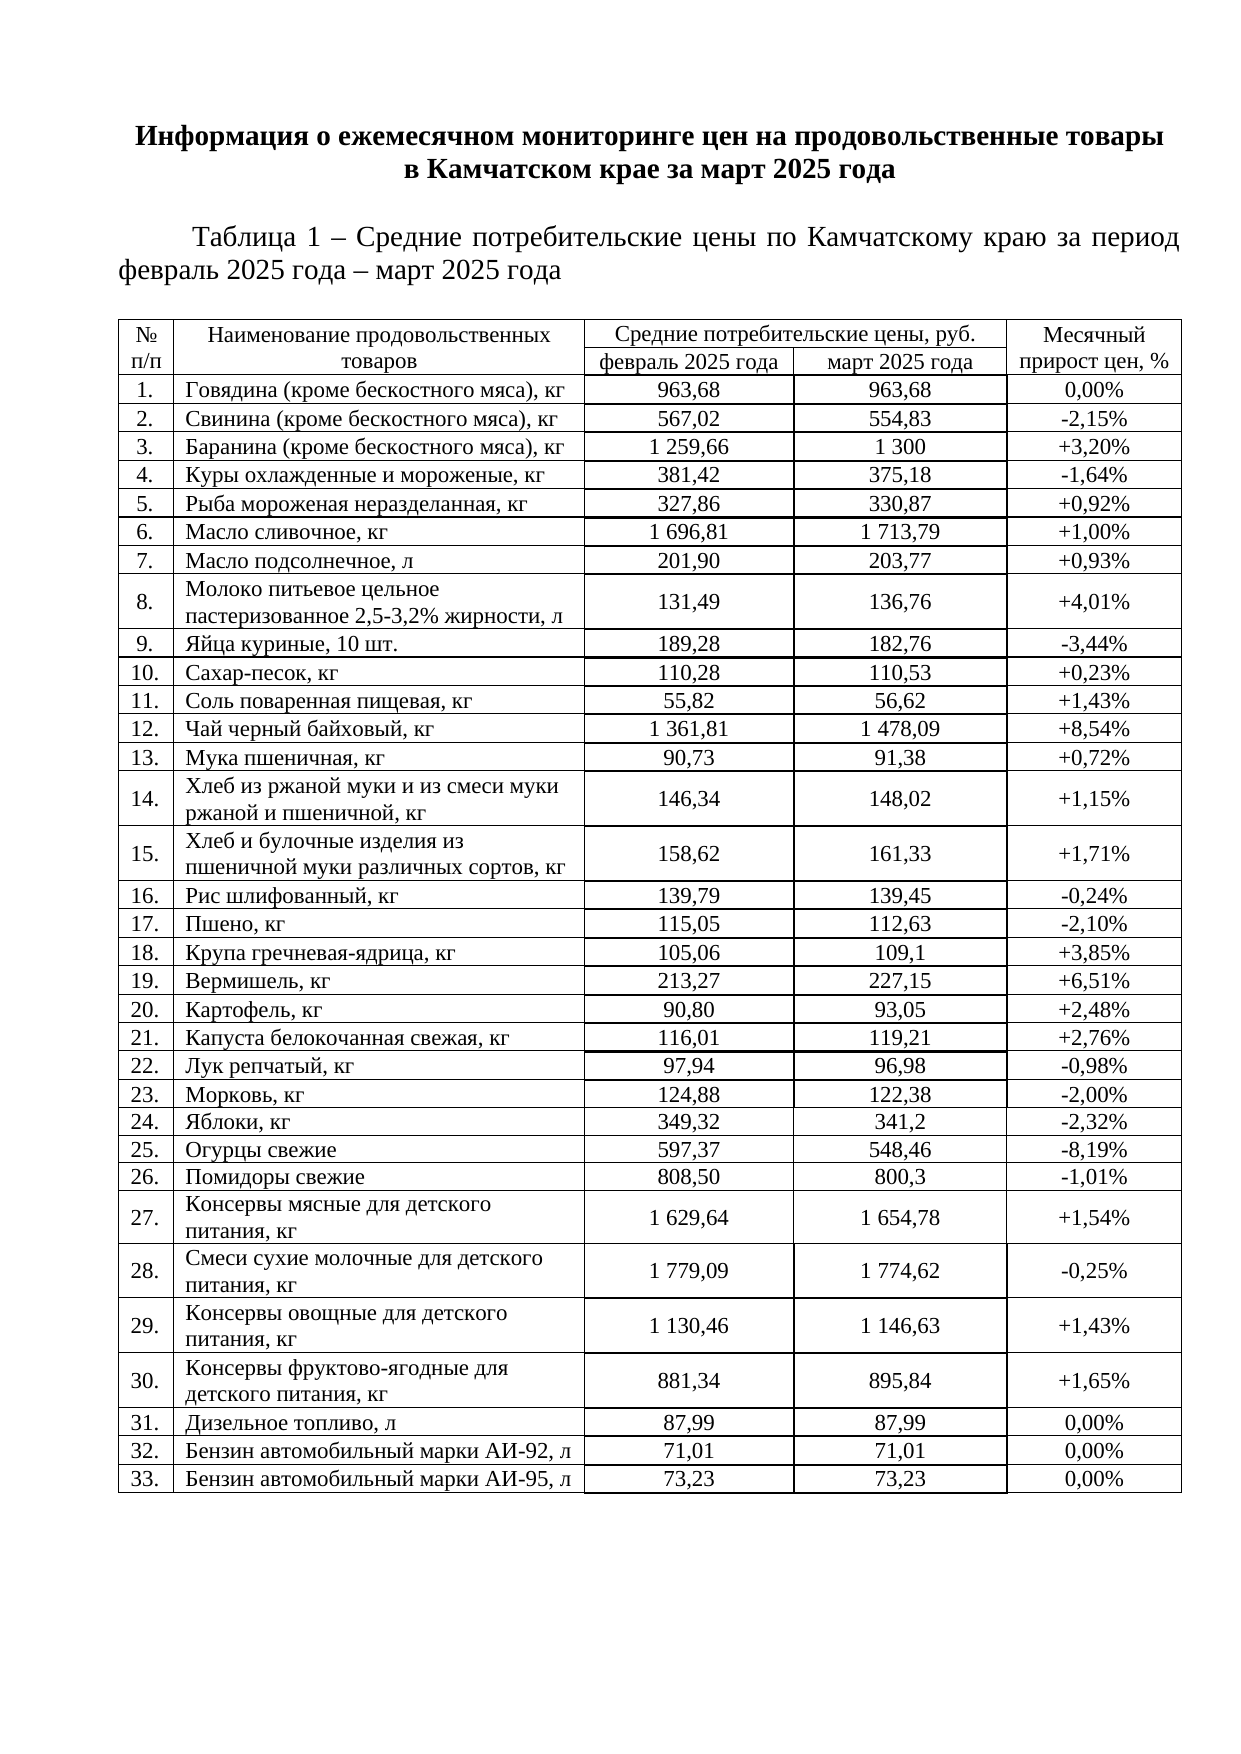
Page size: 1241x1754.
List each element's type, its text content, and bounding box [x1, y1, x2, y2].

table_cell 148,02 [795, 772, 1006, 825]
table_cell 597,37 [585, 1136, 793, 1162]
table_cell 23. [119, 1080, 173, 1107]
table_cell 0,00% [1008, 1465, 1181, 1492]
table_cell 122,38 [795, 1081, 1006, 1107]
table_cell Чай черный байховый, кг [174, 714, 584, 742]
table_cell 31. [119, 1408, 173, 1435]
table_cell +1,43% [1008, 1298, 1181, 1352]
table_cell +1,71% [1008, 826, 1181, 880]
table_cell 1 779,09 [585, 1244, 793, 1297]
table_cell 14. [119, 771, 173, 825]
table_cell Свинина (кроме бескостного мяса), кг [174, 404, 584, 431]
table_cell Сахар-песок, кг [174, 658, 584, 685]
table_cell 327,86 [585, 490, 793, 516]
table_cell 1 259,66 [585, 433, 793, 459]
table_cell Хлеб из ржаной муки и из смеси муки ржаной и пшеничной, кг [174, 771, 584, 825]
table_cell 1 478,09 [795, 715, 1006, 742]
table_cell Хлеб и булочные изделия из пшеничной муки различных сортов, кг [174, 826, 584, 880]
table_cell 0,00% [1008, 375, 1181, 403]
table_cell 11. [119, 686, 173, 713]
table_cell Бензин автомобильный марки АИ-92, л [174, 1436, 584, 1463]
table_cell 56,62 [795, 687, 1006, 713]
table_cell 27. [119, 1191, 173, 1243]
table_cell Мука пшеничная, кг [174, 743, 584, 770]
table_cell 881,34 [585, 1354, 793, 1407]
table_cell 567,02 [585, 405, 793, 431]
table_cell 21. [119, 1023, 173, 1050]
table_cell 12. [119, 714, 173, 742]
table_cell -8,19% [1007, 1136, 1181, 1162]
table_cell 5. [119, 489, 173, 516]
table_cell 93,05 [795, 996, 1006, 1022]
table_cell +8,54% [1008, 714, 1181, 742]
table_cell 105,06 [585, 939, 793, 965]
table_cell 55,82 [585, 687, 793, 713]
table_cell -2,32% [1007, 1108, 1181, 1135]
table_cell Яблоки, кг [174, 1108, 584, 1135]
table_cell 124,88 [585, 1081, 793, 1107]
table_cell 119,21 [795, 1024, 1006, 1050]
table_cell 116,01 [585, 1024, 793, 1050]
table_cell Баранина (кроме бескостного мяса), кг [174, 432, 584, 459]
table_cell 1 361,81 [585, 715, 793, 742]
table_cell Лук репчатый, кг [174, 1051, 584, 1079]
table_cell 73,23 [795, 1466, 1006, 1492]
table_cell 201,90 [585, 547, 793, 573]
table_cell 963,68 [795, 376, 1006, 403]
table_cell -1,01% [1007, 1163, 1181, 1189]
table_cell 203,77 [795, 547, 1006, 573]
table_cell 1 713,79 [795, 519, 1006, 545]
table_cell +1,00% [1008, 518, 1181, 545]
table_cell 1 696,81 [585, 519, 793, 545]
table_cell 33. [119, 1465, 173, 1492]
table_cell Капуста белокочанная свежая, кг [174, 1023, 584, 1050]
text Информация о ежемесячном мониторинге цен на продовольственные товары в Камчатском крае за март 2025 года [118, 118, 1181, 185]
table_cell Дизельное топливо, л [174, 1408, 584, 1435]
table_cell +0,72% [1008, 743, 1181, 770]
table_cell 29. [119, 1298, 173, 1352]
table_cell 375,18 [795, 462, 1006, 488]
table_cell 1 654,78 [794, 1191, 1006, 1243]
table_cell Морковь, кг [174, 1080, 584, 1107]
table_cell 136,76 [795, 575, 1006, 628]
table_cell 1 146,63 [795, 1299, 1006, 1352]
table_cell -2,15% [1008, 404, 1181, 431]
table_cell 2. [119, 404, 173, 431]
table_cell 71,01 [585, 1437, 793, 1463]
table_cell 17. [119, 909, 173, 937]
table_cell 158,62 [585, 827, 793, 880]
table_cell +2,76% [1008, 1023, 1181, 1050]
table_cell 115,05 [585, 910, 793, 937]
table_cell -1,64% [1008, 461, 1181, 488]
table_cell 800,3 [794, 1163, 1006, 1189]
table_cell 109,1 [795, 939, 1006, 965]
table_cell 161,33 [795, 827, 1006, 880]
table_cell +1,43% [1008, 686, 1181, 713]
table_cell +6,51% [1008, 966, 1181, 993]
table_cell 548,46 [794, 1136, 1006, 1162]
table_cell +4,01% [1008, 574, 1181, 628]
table_cell 91,38 [795, 744, 1006, 770]
table_cell 1 629,64 [585, 1191, 793, 1243]
table_cell 30. [119, 1353, 173, 1407]
table_cell 7. [119, 546, 173, 573]
table_cell 227,15 [795, 967, 1006, 993]
table_cell 25. [119, 1136, 173, 1162]
table_cell 9. [119, 629, 173, 656]
table_header Средние потребительские цены, руб. [585, 320, 1006, 347]
table_cell Консервы мясные для детского питания, кг [174, 1191, 584, 1243]
table_cell Рис шлифованный, кг [174, 881, 584, 908]
table_cell 87,99 [795, 1409, 1006, 1435]
table_cell 131,49 [585, 575, 793, 628]
table_cell 1 300 [795, 433, 1006, 459]
table_cell 73,23 [585, 1466, 793, 1492]
table_cell 90,80 [585, 996, 793, 1022]
table_cell +1,54% [1007, 1191, 1181, 1243]
table_cell +3,85% [1008, 938, 1181, 965]
table_cell +0,92% [1008, 489, 1181, 516]
table_cell март 2025 года [794, 348, 1006, 374]
table_cell 6. [119, 518, 173, 545]
table_cell февраль 2025 года [585, 348, 793, 374]
table_cell Консервы фруктово-ягодные для детского питания, кг [174, 1353, 584, 1407]
table_cell Крупа гречневая-ядрица, кг [174, 938, 584, 965]
table_cell 554,83 [795, 405, 1006, 431]
table_cell +1,65% [1008, 1353, 1181, 1407]
table_cell 1. [119, 375, 173, 403]
table_cell 110,53 [795, 659, 1006, 685]
table_cell Помидоры свежие [174, 1163, 584, 1189]
table_cell 139,45 [795, 882, 1006, 908]
text Таблица 1 – Средние потребительские цены по Камчатскому краю за период февраль 2025 года – март 2025 года [118, 219, 1181, 286]
table_cell 96,98 [795, 1053, 1006, 1079]
table_cell 32. [119, 1436, 173, 1463]
table_cell Молоко питьевое цельное пастеризованное 2,5-3,2% жирности, л [174, 574, 584, 628]
table_cell -0,98% [1008, 1051, 1181, 1079]
table_cell 22. [119, 1051, 173, 1079]
table_cell 0,00% [1008, 1408, 1181, 1435]
table_cell 381,42 [585, 462, 793, 488]
table_cell -0,25% [1008, 1244, 1181, 1297]
table_cell 895,84 [795, 1354, 1006, 1407]
table_cell 112,63 [795, 910, 1006, 937]
table_cell 182,76 [795, 630, 1006, 656]
table_cell 26. [119, 1163, 173, 1189]
table_cell 87,99 [585, 1409, 793, 1435]
table_cell -0,24% [1008, 881, 1181, 908]
table_cell Смеси сухие молочные для детского питания, кг [174, 1244, 584, 1297]
table_cell 71,01 [795, 1437, 1006, 1463]
table_cell 97,94 [585, 1053, 793, 1079]
table_cell 808,50 [585, 1163, 793, 1189]
table_cell 19. [119, 966, 173, 993]
table_cell 341,2 [794, 1108, 1006, 1135]
table_cell 4. [119, 461, 173, 488]
table_cell Говядина (кроме бескостного мяса), кг [174, 375, 584, 403]
table_cell 189,28 [585, 630, 793, 656]
table_cell Пшено, кг [174, 909, 584, 937]
table_cell +2,48% [1008, 995, 1181, 1022]
table_header Наименование продовольственных товаров [174, 320, 584, 374]
table_cell 90,73 [585, 744, 793, 770]
table_cell 16. [119, 881, 173, 908]
table_cell 1 130,46 [585, 1299, 793, 1352]
table_cell 110,28 [585, 659, 793, 685]
table_cell Картофель, кг [174, 995, 584, 1022]
table_cell 8. [119, 574, 173, 628]
table_cell -2,00% [1008, 1080, 1181, 1107]
table_cell 28. [119, 1244, 173, 1297]
table_cell 24. [119, 1108, 173, 1135]
table_cell 3. [119, 432, 173, 459]
table_cell +0,93% [1008, 546, 1181, 573]
table_cell 0,00% [1008, 1436, 1181, 1463]
table_cell Вермишель, кг [174, 966, 584, 993]
table_cell -2,10% [1008, 909, 1181, 937]
table_cell Куры охлажденные и мороженые, кг [174, 461, 584, 488]
table_cell 146,34 [585, 772, 793, 825]
table_cell 330,87 [795, 490, 1006, 516]
table_cell +0,23% [1008, 658, 1181, 685]
table_header № п/п [119, 320, 173, 374]
table_cell 139,79 [585, 882, 793, 908]
table_cell Консервы овощные для детского питания, кг [174, 1298, 584, 1352]
table_cell Яйца куриные, 10 шт. [174, 629, 584, 656]
table_cell Огурцы свежие [174, 1136, 584, 1162]
table_cell +1,15% [1008, 771, 1181, 825]
table_cell 10. [119, 658, 173, 685]
table_cell Бензин автомобильный марки АИ-95, л [174, 1465, 584, 1492]
table_cell -3,44% [1008, 629, 1181, 656]
table_cell 213,27 [585, 967, 793, 993]
table_cell 18. [119, 938, 173, 965]
table_cell 349,32 [585, 1108, 793, 1135]
table_cell Соль поваренная пищевая, кг [174, 686, 584, 713]
table_cell 963,68 [585, 376, 793, 403]
table_cell 13. [119, 743, 173, 770]
table_cell Масло подсолнечное, л [174, 546, 584, 573]
table_cell 15. [119, 826, 173, 880]
table_header Месячный прирост цен, % [1007, 320, 1181, 374]
table_cell 1 774,62 [795, 1244, 1006, 1297]
table_cell +3,20% [1008, 432, 1181, 459]
table_cell Рыба мороженая неразделанная, кг [174, 489, 584, 516]
table_cell 20. [119, 995, 173, 1022]
table_cell Масло сливочное, кг [174, 518, 584, 545]
